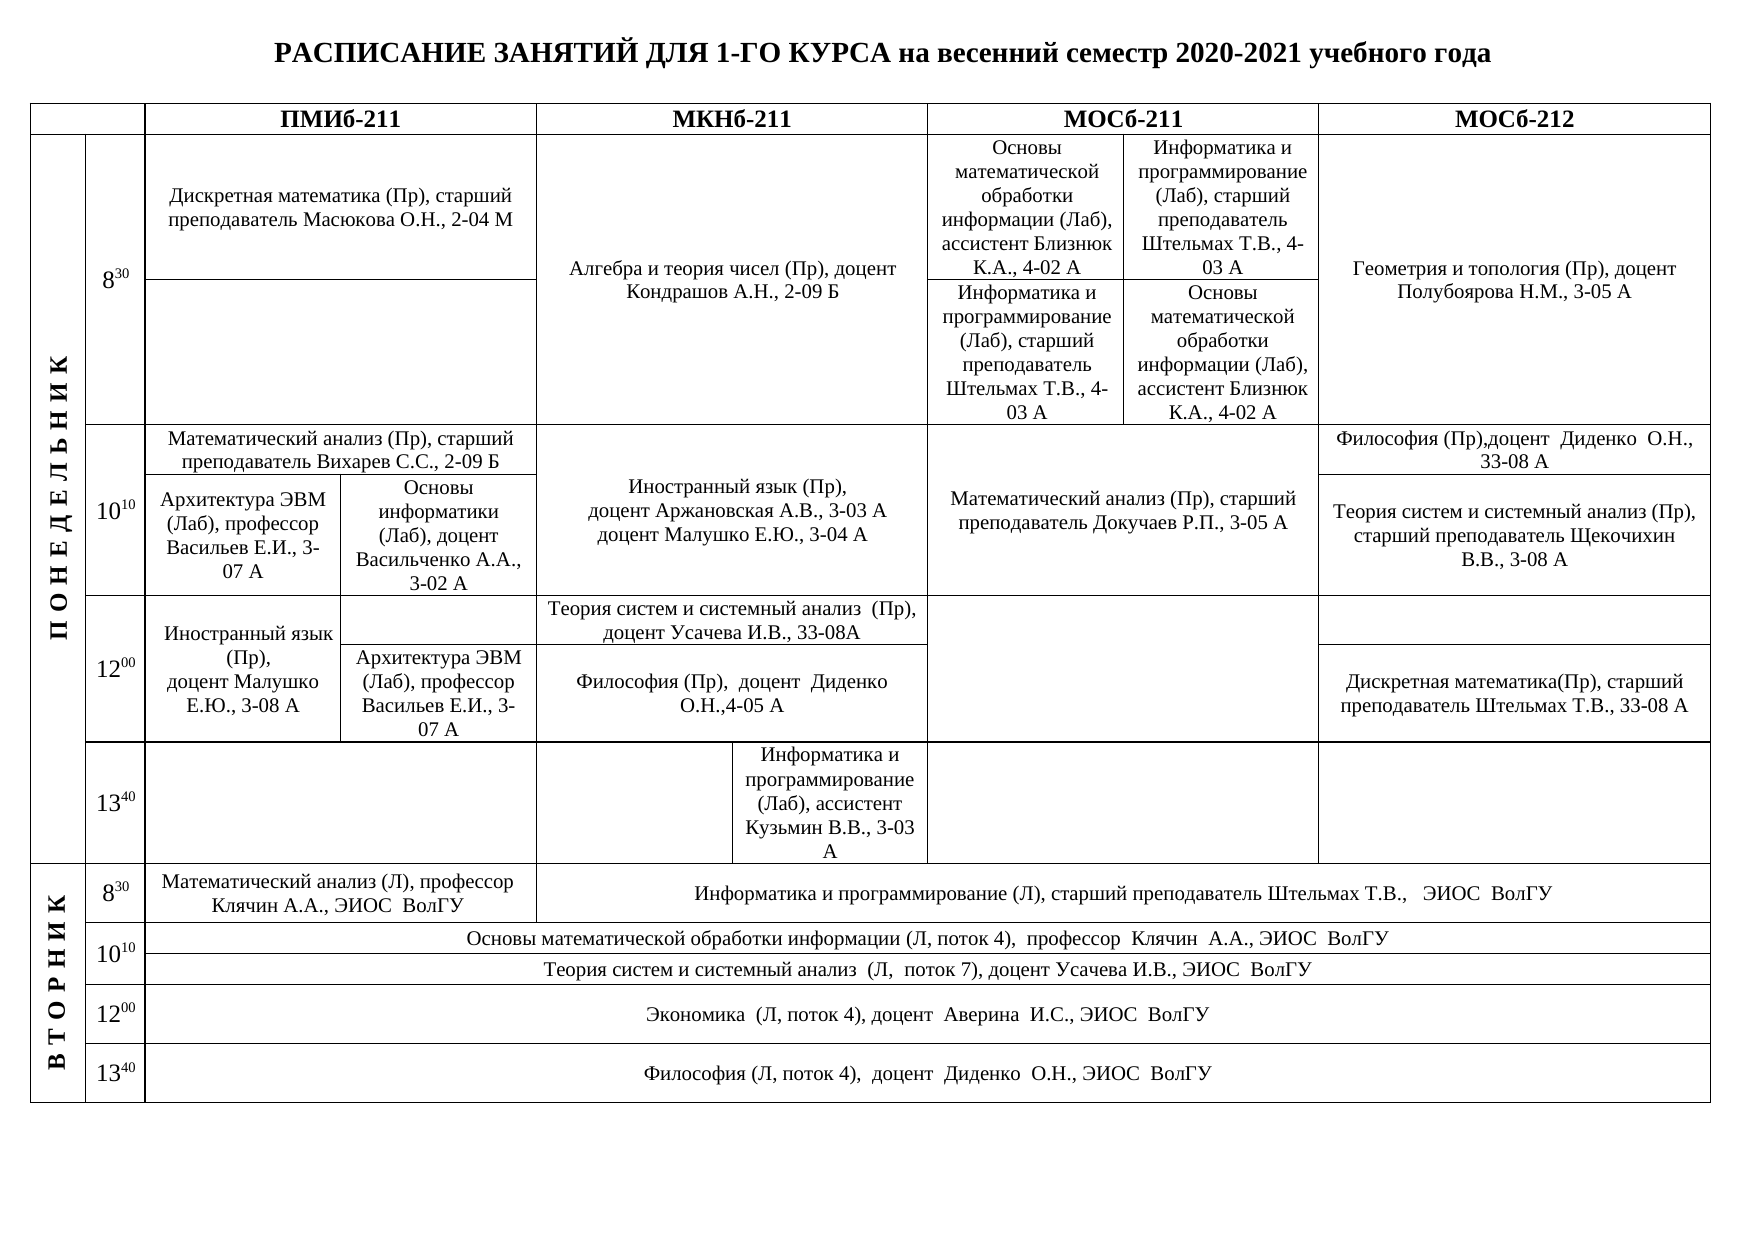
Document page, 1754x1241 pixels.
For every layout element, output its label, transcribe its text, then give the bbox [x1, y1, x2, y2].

table_cell 1200 [86, 985, 144, 1043]
table_cell Математический анализ (Пр), старший преподаватель Вихарев С.С., 2-09 Б [146, 425, 536, 473]
table_cell Дискретная математика (Пр), старший преподаватель Масюкова О.Н., 2-04 М [146, 135, 536, 279]
table_cell Основы математической обработки информации (Л, поток 4), профессор Клячин А.А., ЭИОС ВолГУ [146, 923, 1710, 953]
table_cell Теория систем и системный анализ (Л, поток 7), доцент Усачева И.В., ЭИОС ВолГУ [146, 954, 1710, 984]
table_cell Философия (Пр), доцент Диденко О.Н.,4-05 А [537, 645, 927, 741]
table_cell [928, 743, 1318, 863]
table_cell [1319, 743, 1710, 863]
table_cell Основы математической обработки информации (Лаб), ассистент Близнюк К.А., 4-02 А [1124, 280, 1318, 424]
table_cell Информатика и программирование (Лаб), старший преподаватель Штельмах Т.В., 4-03 А [1124, 135, 1318, 279]
table_cell Экономика (Л, поток 4), доцент Аверина И.С., ЭИОС ВолГУ [146, 985, 1710, 1043]
table_cell [341, 596, 536, 644]
table_cell Математический анализ (Л), профессор Клячин А.А., ЭИОС ВолГУ [146, 864, 536, 922]
table_cell [537, 743, 732, 863]
table_header МОСб-211 [928, 104, 1318, 133]
table_header ПМИб-211 [146, 104, 536, 133]
table_cell Теория систем и системный анализ (Пр), старший преподаватель Щекочихин В.В., 3-08 А [1319, 475, 1710, 595]
table_cell 830 [86, 135, 144, 424]
table_cell Дискретная математика(Пр), старший преподаватель Штельмах Т.В., 33-08 А [1319, 645, 1710, 741]
table_cell [928, 596, 1318, 741]
table_cell Теория систем и системный анализ (Пр), доцент Усачева И.В., 33-08А [537, 596, 927, 644]
table_header [31, 104, 144, 133]
table_header МОСб-212 [1319, 104, 1710, 133]
table_cell Алгебра и теория чисел (Пр), доцент Кондрашов А.Н., 2-09 Б [537, 135, 927, 424]
table_cell 1010 [86, 923, 144, 984]
table_cell 830 [86, 864, 144, 922]
table_cell Основы информатики (Лаб), доцент Васильченко А.А., 3-02 А [341, 475, 536, 595]
table_cell ВТОРНИК [31, 864, 85, 1102]
table_cell Философия (Л, поток 4), доцент Диденко О.Н., ЭИОС ВолГУ [146, 1044, 1710, 1102]
table_cell 1200 [86, 596, 144, 741]
table_cell Иностранный язык (Пр), доцент Аржановская А.В., 3-03 А доцент Малушко Е.Ю., 3-04 А [537, 425, 927, 595]
table_cell 1340 [86, 1044, 144, 1102]
table_cell Информатика и программирование (Л), старший преподаватель Штельмах Т.В., ЭИОС ВолГУ [537, 864, 1710, 922]
title РАСПИСАНИЕ ЗАНЯТИЙ ДЛЯ 1-ГО КУРСА на весенний семестр 2020-2021 учебного года [41, 35, 1724, 69]
table_cell 1010 [86, 425, 144, 595]
table_cell Архитектура ЭВМ (Лаб), профессор Васильев Е.И., 3-07 А [146, 475, 340, 595]
table_cell Основы математической обработки информации (Лаб), ассистент Близнюк К.А., 4-02 А [928, 135, 1123, 279]
table_cell [1319, 596, 1710, 644]
table_cell [146, 280, 536, 424]
table_cell Геометрия и топология (Пр), доцент Полубоярова Н.М., 3-05 А [1319, 135, 1710, 424]
table_cell Философия (Пр),доцент Диденко О.Н., 33-08 А [1319, 425, 1710, 473]
table_cell Иностранный язык (Пр), доцент Малушко Е.Ю., 3-08 А [146, 596, 340, 741]
table_header МКНб-211 [537, 104, 927, 133]
table_cell Архитектура ЭВМ (Лаб), профессор Васильев Е.И., 3-07 А [341, 645, 536, 741]
table_cell Информатика и программирование (Лаб), старший преподаватель Штельмах Т.В., 4-03 А [928, 280, 1123, 424]
table_cell ПОНЕДЕЛЬНИК [31, 135, 85, 863]
table_cell Математический анализ (Пр), старший преподаватель Докучаев Р.П., 3-05 А [928, 425, 1318, 595]
table_cell [146, 743, 536, 863]
table_cell Информатика и программирование (Лаб), ассистент Кузьмин В.В., 3-03 А [733, 743, 927, 863]
table_cell 1340 [86, 743, 144, 863]
